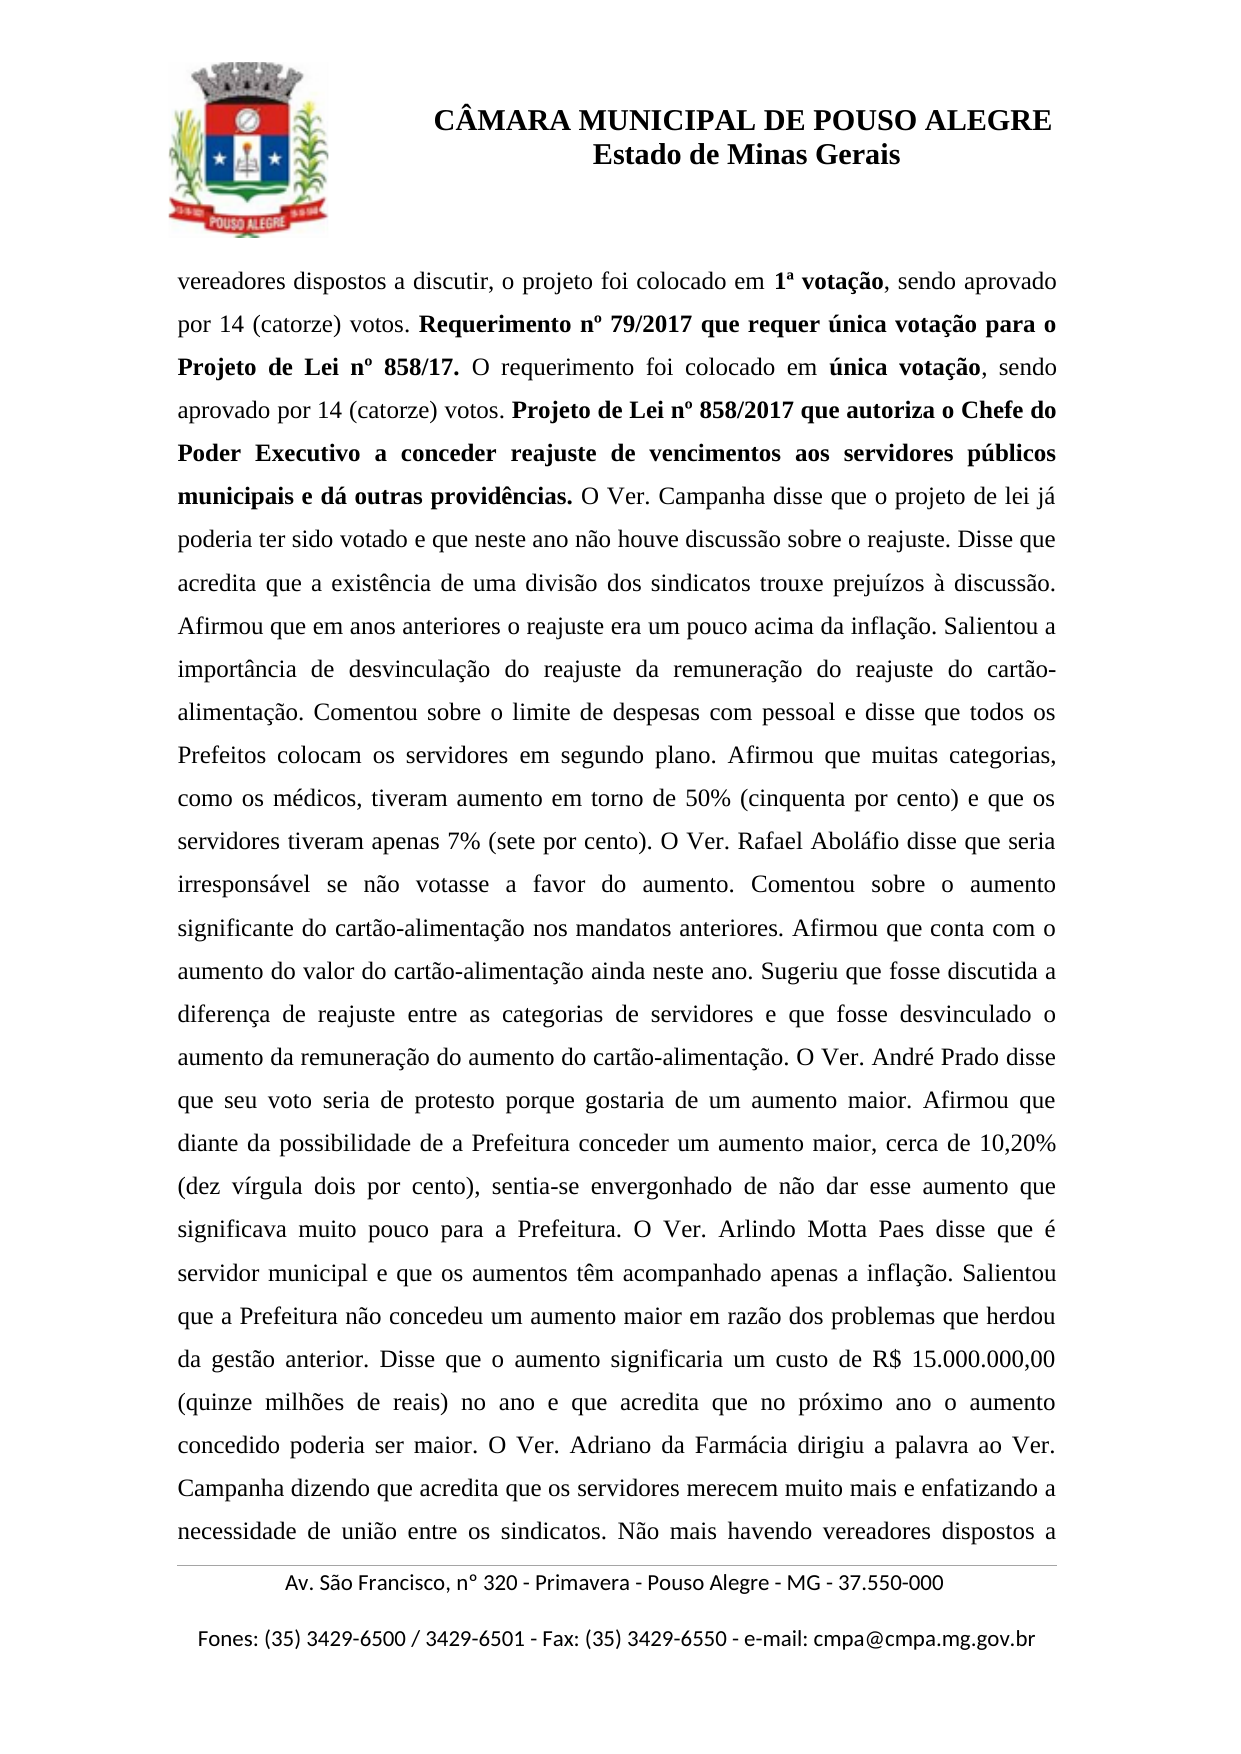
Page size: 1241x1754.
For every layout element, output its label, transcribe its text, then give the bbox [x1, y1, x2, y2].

picture [168, 62, 329, 238]
